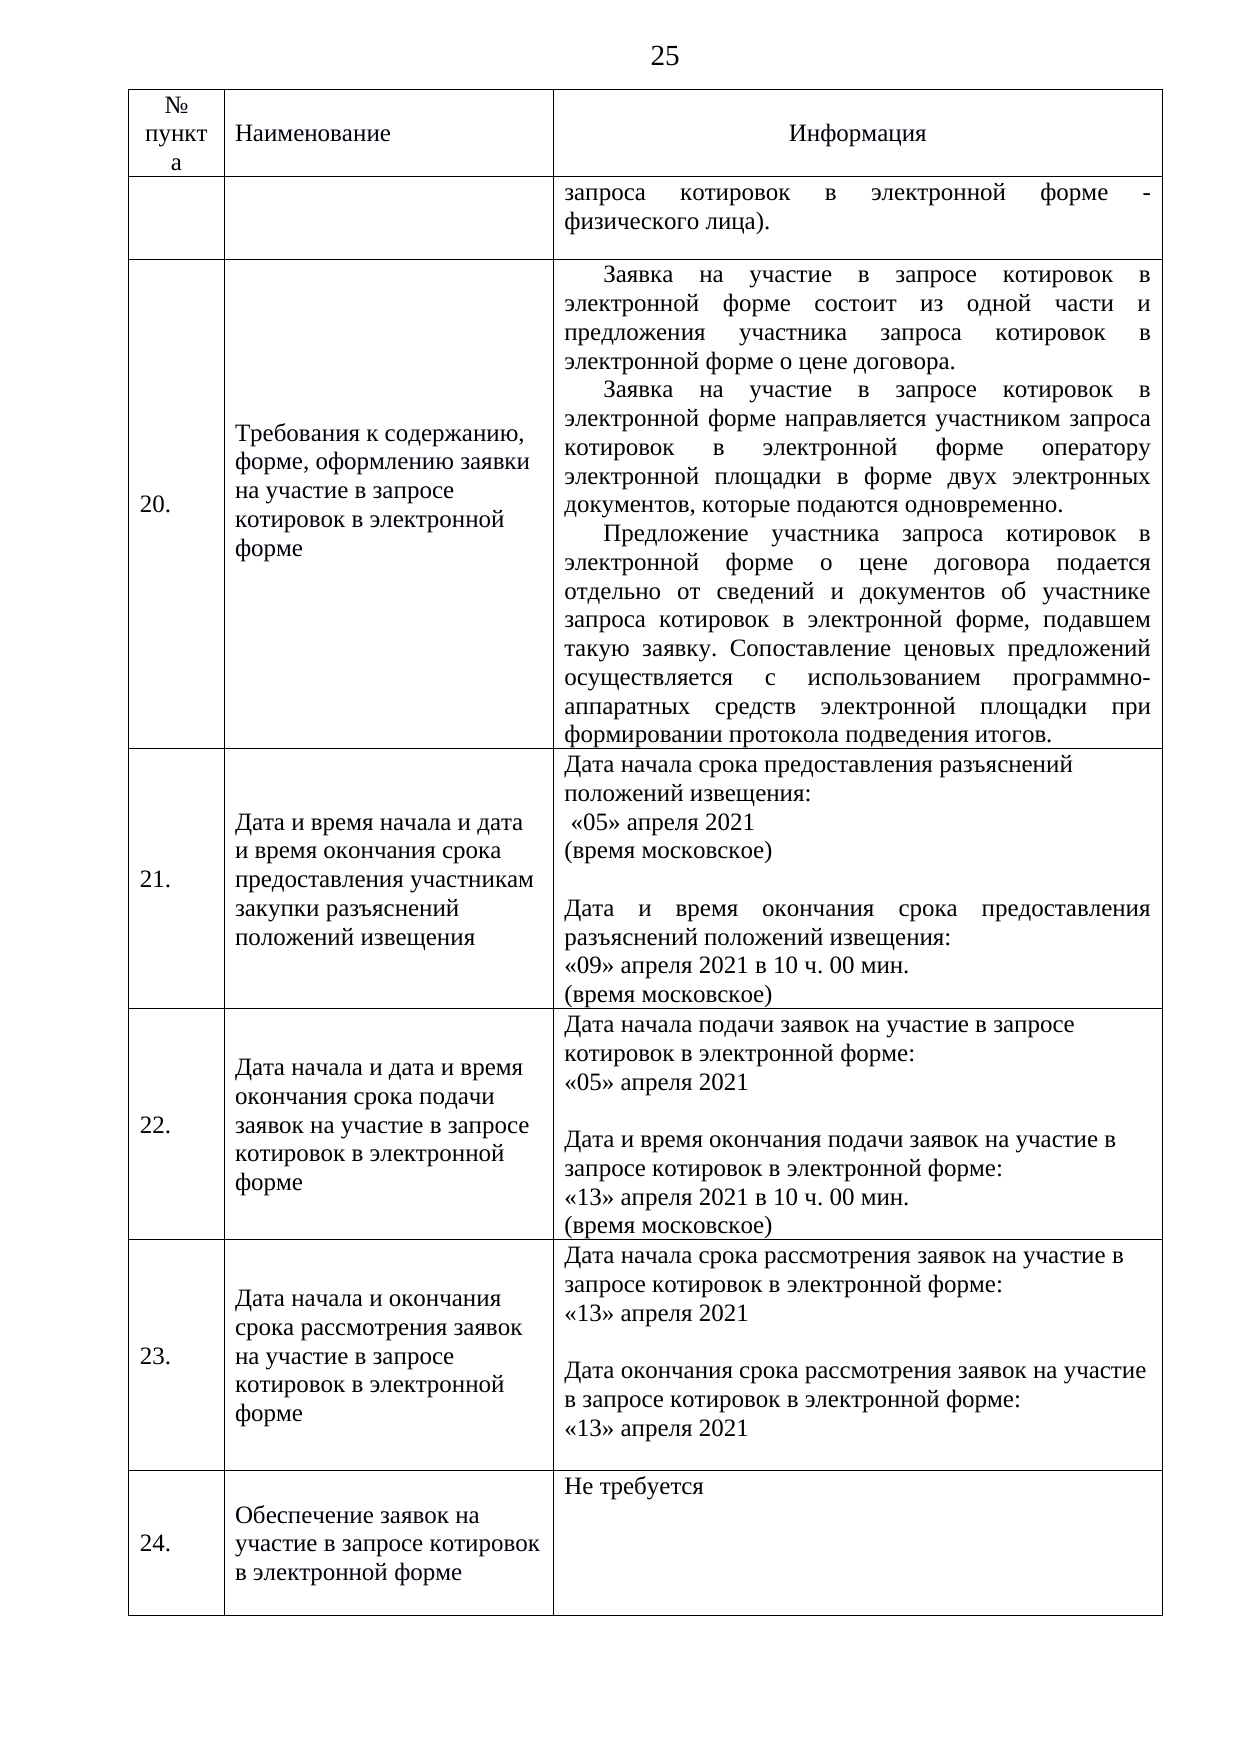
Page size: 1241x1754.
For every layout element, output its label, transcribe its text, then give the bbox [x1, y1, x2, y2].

table_cell Дата начала срока предоставления разъяснений положений извещения: «05» апреля 2021 (время московское) Дата и время окончания срока предоставления разъяснений положений извещения: «09» апреля 2021 в 10 ч. 00 мин. (время московское) [554, 749, 1162, 1008]
table_cell 24. [129, 1471, 224, 1614]
table_cell Дата начала подачи заявок на участие в запросе котировок в электронной форме: «05» апреля 2021 Дата и время окончания подачи заявок на участие в запросе котировок в электронной форме: «13» апреля 2021 в 10 ч. 00 мин. (время московское) [554, 1009, 1162, 1239]
table_header Наименование [225, 90, 553, 176]
table_cell Дата начала и дата и время окончания срока подачи заявок на участие в запросе котировок в электронной форме [225, 1009, 553, 1239]
table_cell [129, 749, 224, 1008]
table_cell Дата начала срока рассмотрения заявок на участие в запросе котировок в электронной форме: «13» апреля 2021 Дата окончания срока рассмотрения заявок на участие в запросе котировок в электронной форме: «13» апреля 2021 [554, 1240, 1162, 1470]
table_header Информация [554, 90, 1162, 176]
table_cell Не требуется [554, 1471, 1162, 1614]
table_cell Дата начала и окончания срока рассмотрения заявок на участие в запросе котировок в электронной форме [225, 1240, 553, 1470]
table_cell [129, 1240, 224, 1470]
table_cell Дата и время начала и дата и время окончания срока предоставления участникам закупки разъяснений положений извещения [225, 749, 553, 1008]
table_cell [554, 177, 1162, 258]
table_cell [129, 177, 224, 258]
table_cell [225, 177, 553, 258]
table_cell Заявка на участие в запросе котировок в электронной форме состоит из одной части и предложения участника запроса котировок в электронной форме о цене договора. Заявка на участие в запросе котировок в электронной форме направляется участником запроса котировок в электронной форме оператору электронной площадки в форме двух электронных документов, которые подаются одновременно. Предложение участника запроса котировок в электронной форме о цене договора подается отдельно от сведений и документов об участнике запроса котировок в электронной форме, подавшем такую заявку. Сопоставление ценовых предложений осуществляется с использованием программно-аппаратных средств электронной площадки при формировании протокола подведения итогов. [554, 260, 1162, 748]
table_cell [129, 1009, 224, 1239]
table_header № пункта [129, 90, 224, 176]
table_cell [129, 260, 224, 748]
table_cell Обеспечение заявок на участие в запросе котировок в электронной форме [225, 1471, 553, 1614]
table_cell Требования к содержанию, форме, оформлению заявки на участие в запросе котировок в электронной форме [225, 260, 553, 748]
